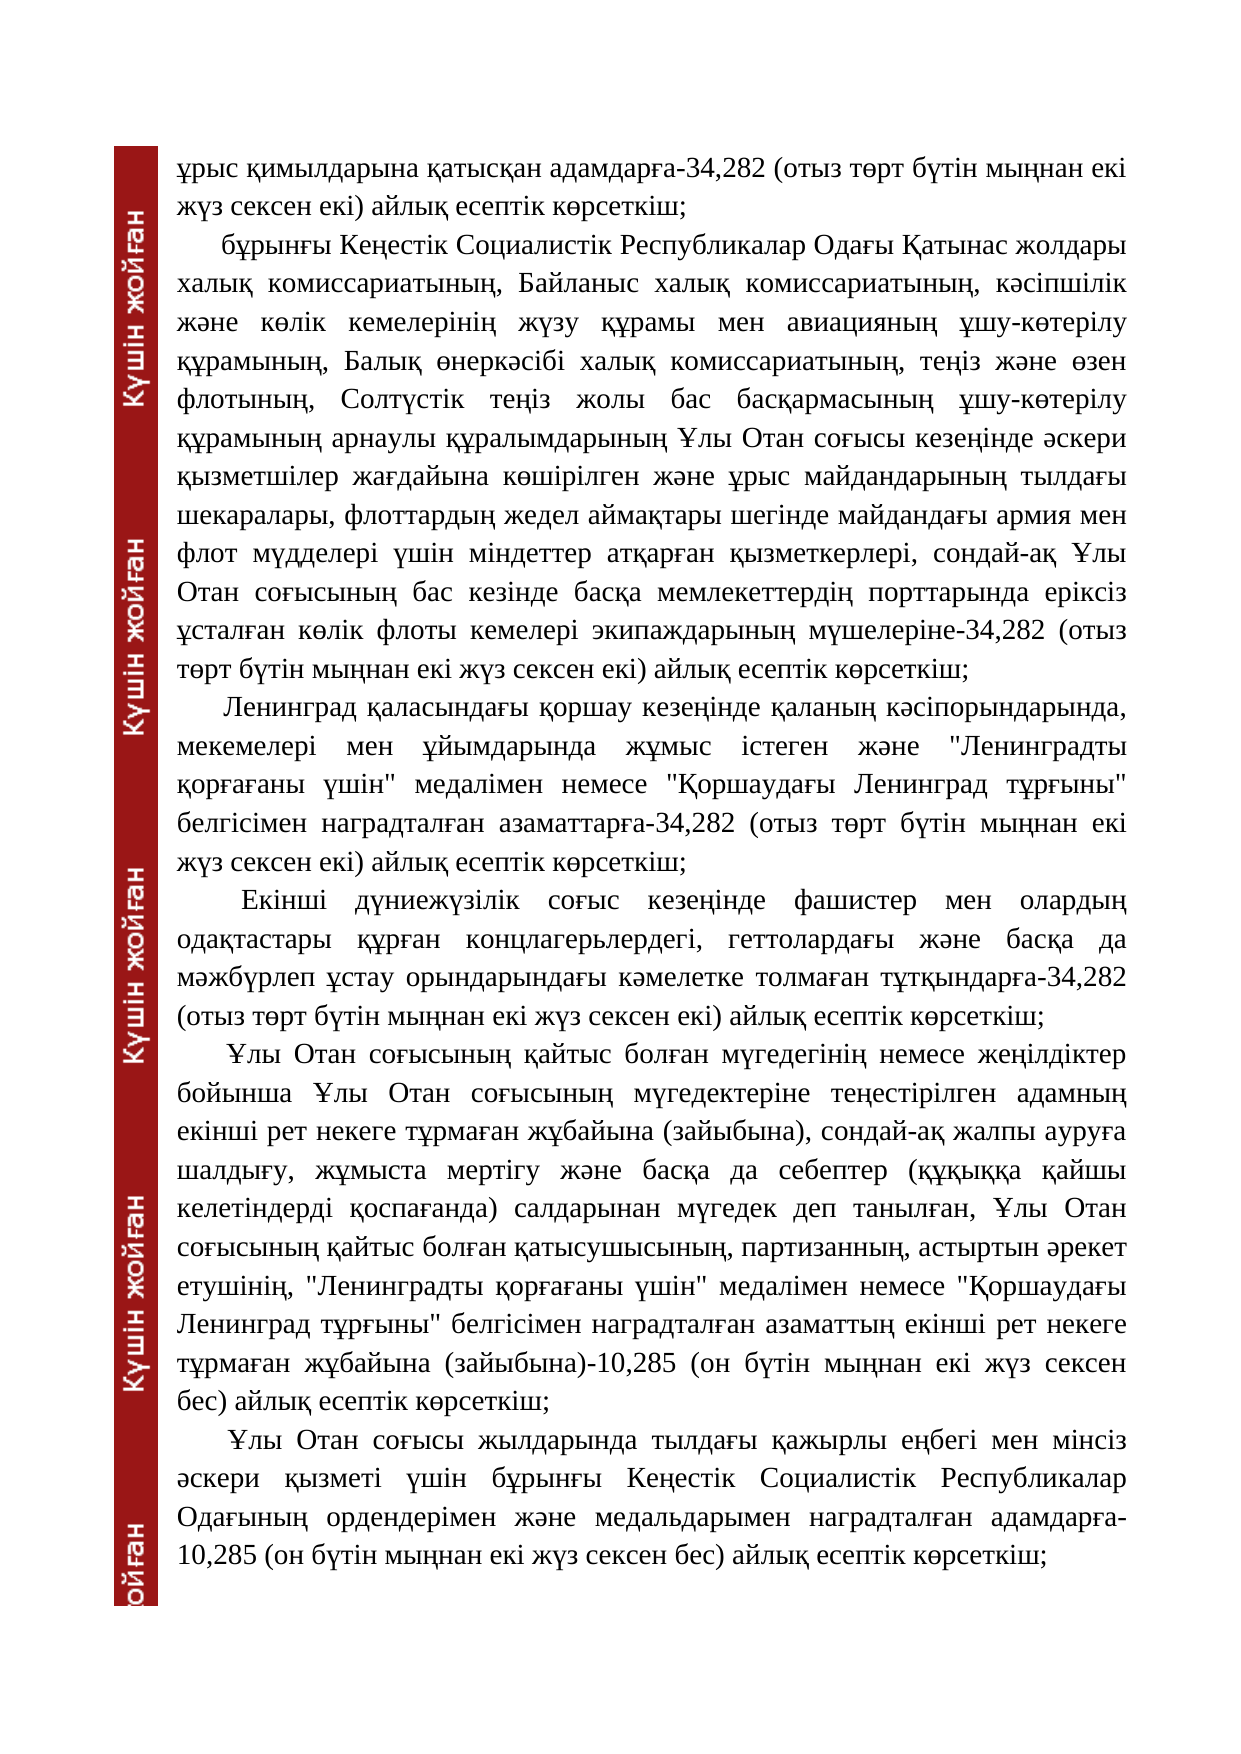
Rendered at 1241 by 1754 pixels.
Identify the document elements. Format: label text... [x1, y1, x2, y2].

picture [114, 1031, 158, 1036]
text бұрынғы Кеңестік Социалистік Республикалар Одағы Қатынас жолдары халық комиссариатының, Байланыс халық комиссариатының, кәсiпшiлiк және көлiк кемелерiнiң жүзу құрамы мен авиацияның ұшу-көтерілу құрамының, Балық өнеркәсiбi халық комиссариатының, теңiз және өзен флотының, Солтүстiк теңiз жолы бас басқармасының ұшу-көтерілу құрамының арнаулы құралымдарының Ұлы Отан соғысы кезеңінде әскери қызметшiлер жағдайына көшiрiлген және ұрыс майдандарының тылдағы шекаралары, флоттардың жедел аймақтары шегiнде майдандағы армия мен флот мүдделерi үшін мiндеттер атқарған қызметкерлерi, сондай-ақ Ұлы Отан соғысының бас кезiнде басқа мемлекеттердiң порттарында еріксіз ұсталған көлiк флоты кемелерi экипаждарының мүшелерiне-34,282 (отыз төрт бүтін мыңнан екі жүз сексен екі) айлық есептік көрсеткіш; [112, 227, 1128, 684]
picture [114, 877, 158, 882]
text Ленинград қаласындағы қоршау кезеңінде қаланың кәсiпорындарында, мекемелерi мен ұйымдарында жұмыс iстеген және "Ленинградты қорғағаны үшiн" медалiмен немесе "Қоршаудағы Ленинград тұрғыны" белгiсiмен наградталған азаматтарға-34,282 (отыз төрт бүтін мыңнан екі жүз сексен екі) айлық есептік көрсеткіш; [112, 689, 1128, 877]
text Ұлы Отан соғысының қайтыс болған мүгедегінiң немесе жеңілдіктер бойынша Ұлы Отан соғысының мүгедектеріне теңестiрiлген адамның екiншi рет некеге тұрмаған жұбайына (зайыбына), сондай-ақ жалпы ауруға шалдығу, жұмыста мертігу және басқа да себептер (құқыққа қайшы келетiндердi қоспағанда) салдарынан мүгедек деп танылған, Ұлы Отан соғысының қайтыс болған қатысушысының, партизанның, астыртын әрекет етушiнің, "Ленинградты қорғағаны үшiн" медалiмен немесе "Қоршаудағы Ленинград тұрғыны" белгiсiмен наградталған азаматтың екінші рет некеге тұрмаған жұбайына (зайыбына)-10,285 (он бүтін мыңнан екі жүз сексен бес) айлық есептік көрсеткіш; [112, 1036, 1128, 1417]
picture [114, 684, 158, 689]
picture [114, 222, 158, 227]
picture [114, 1571, 158, 1606]
picture [114, 146, 158, 150]
text Ұлы Отан соғысы жылдарында тылдағы қажырлы еңбегі мен мінсіз әскери қызметі үшін бұрынғы Кеңестік Социалистік Республикалар Одағының ордендерімен және медальдарымен наградталған адамдарға-10,285 (он бүтін мыңнан екі жүз сексен бес) айлық есептік көрсеткіш; [112, 1422, 1128, 1571]
text Екiншi дүниежүзiлiк соғыс кезеңiнде фашистер мен олардың одақтастары құрған концлагерьлердегі, геттолардағы және басқа да мәжбүрлеп ұстау орындарындағы кәмелетке толмаған тұтқындарға-34,282 (отыз төрт бүтін мыңнан екі жүз сексен екі) айлық есептік көрсеткіш; [112, 882, 1128, 1031]
picture [114, 1417, 158, 1422]
